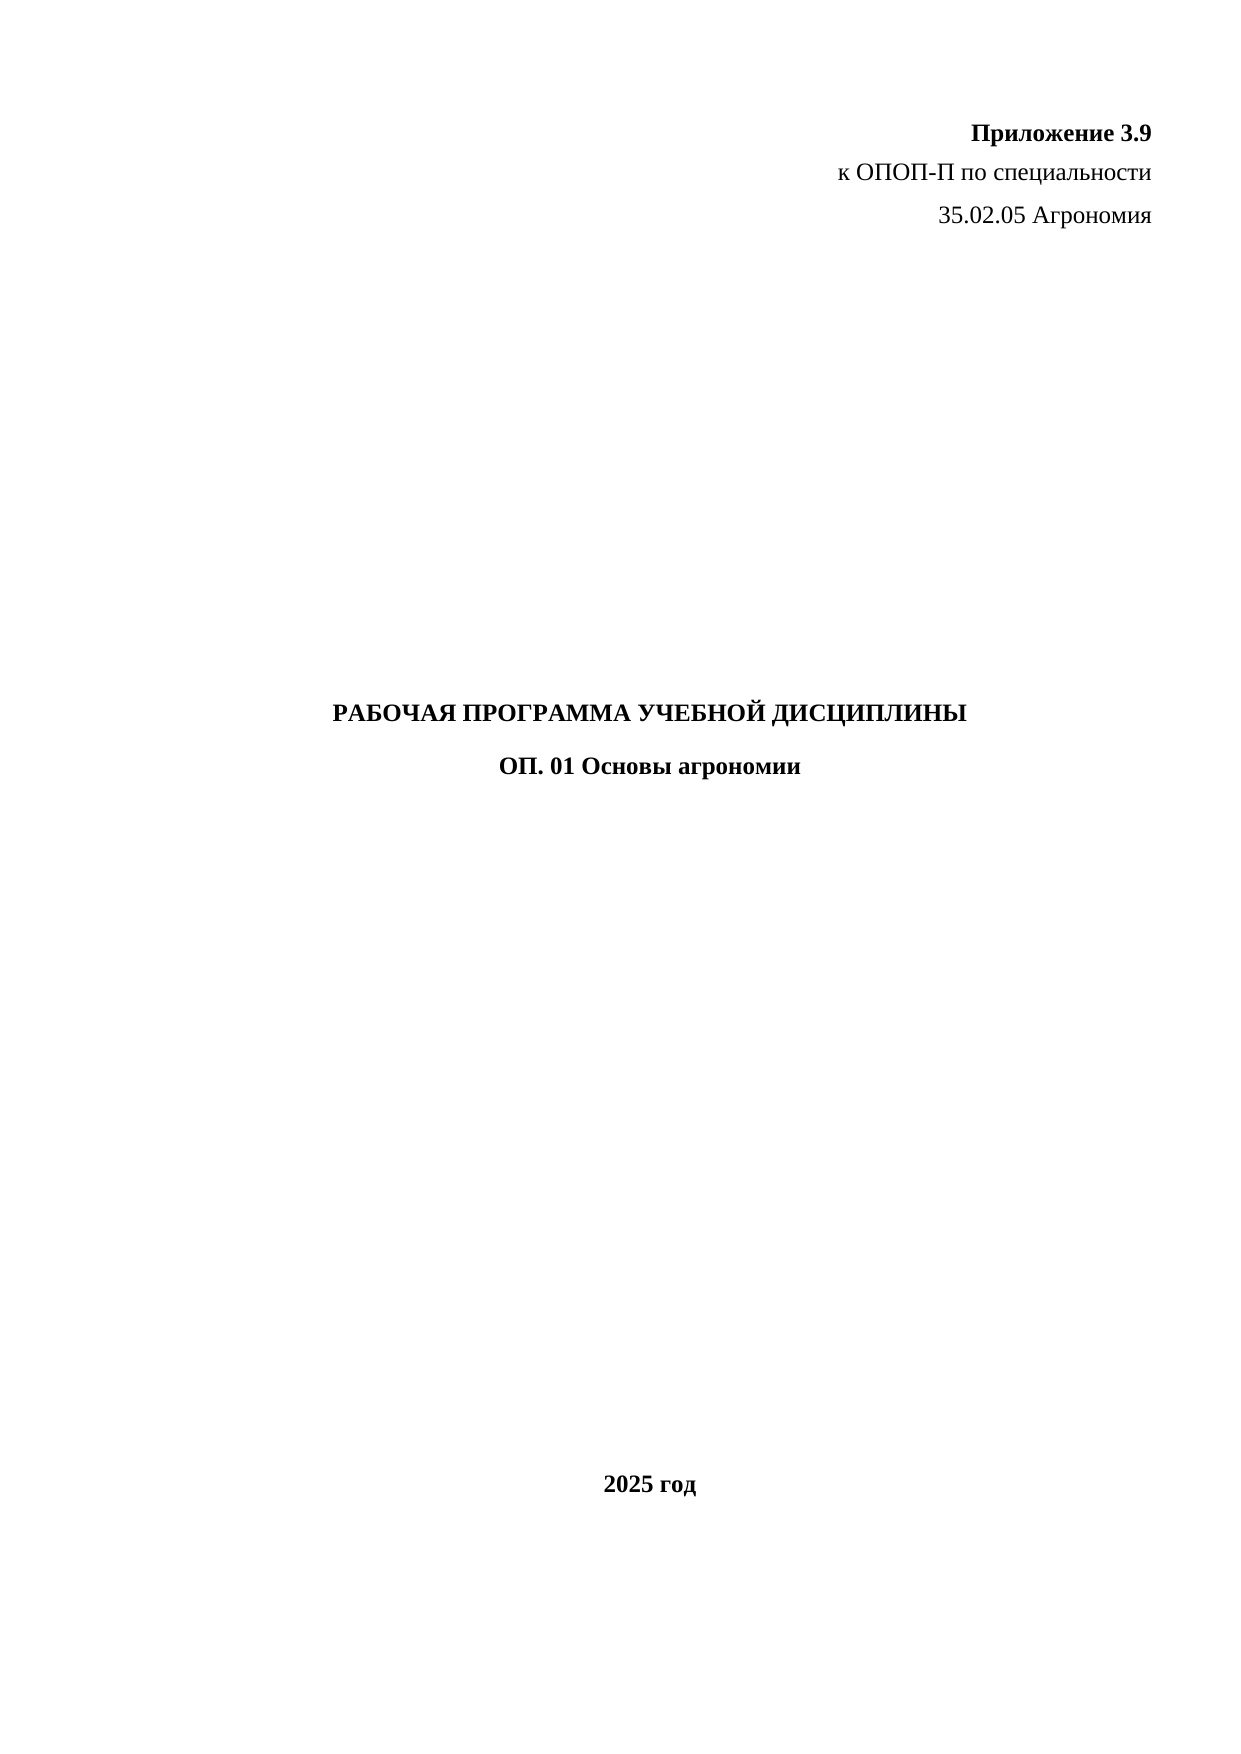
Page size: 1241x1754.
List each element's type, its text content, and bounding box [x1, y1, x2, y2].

text ОП. 01 Основы агрономии [148, 751, 1152, 780]
text 35.02.05 Агрономия [148, 201, 1152, 229]
text к ОПОП-П по специальности [148, 157, 1152, 186]
subtitle Приложение 3.9 [148, 118, 1152, 147]
text РАБОЧАЯ ПРОГРАММА УЧЕБНОЙ ДИСЦИПЛИНЫ [148, 698, 1152, 726]
text 2025 год [148, 1469, 1152, 1498]
